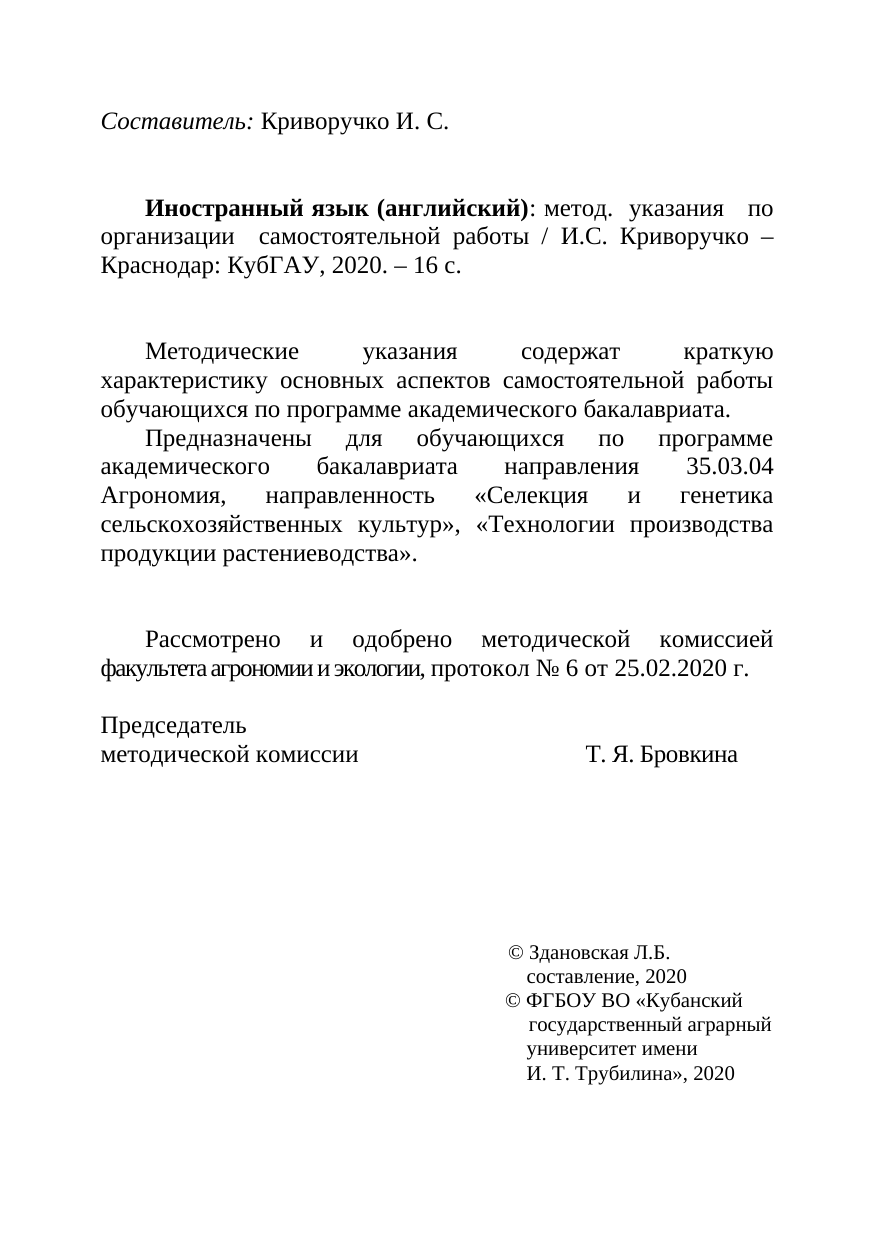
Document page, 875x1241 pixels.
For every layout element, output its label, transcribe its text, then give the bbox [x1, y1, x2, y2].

text государственный аграрный [469, 1012, 774, 1036]
text Составитель: Криворучко И. С. [100, 106, 774, 135]
text © Здановская Л.Б. [395, 940, 774, 964]
text Председатель [100, 710, 774, 739]
text Методические указания содержат краткую характеристику основных аспектов самостоятельной работы обучающихся по программе академического бакалавриата. [100, 336, 774, 423]
text Предназначены для обучающихся по программе академического бакалавриата направления 35.03.04 Агрономия, направленность «Селекция и генетика сельскохозяйственных культур», «Технологии производства продукции растениеводства». [100, 423, 774, 566]
text Рассмотрено и одобрено методической комиссией факультета агрономии и экологии, протокол № 6 от 25.02.2020 г. [100, 624, 774, 681]
text университет имени [395, 1036, 774, 1060]
text И. Т. Трубилина», 2020 [395, 1060, 774, 1084]
text составление, 2020 [469, 964, 774, 988]
text методической комиссии Т. Я. Бровкина [100, 739, 774, 768]
text Иностранный язык (английский): метод. указания по организации самостоятельной работы / И.С. Криворучко – Краснодар: КубГАУ, 2020. – 16 с. [100, 193, 774, 279]
text © ФГБОУ ВО «Кубанский [395, 988, 774, 1012]
